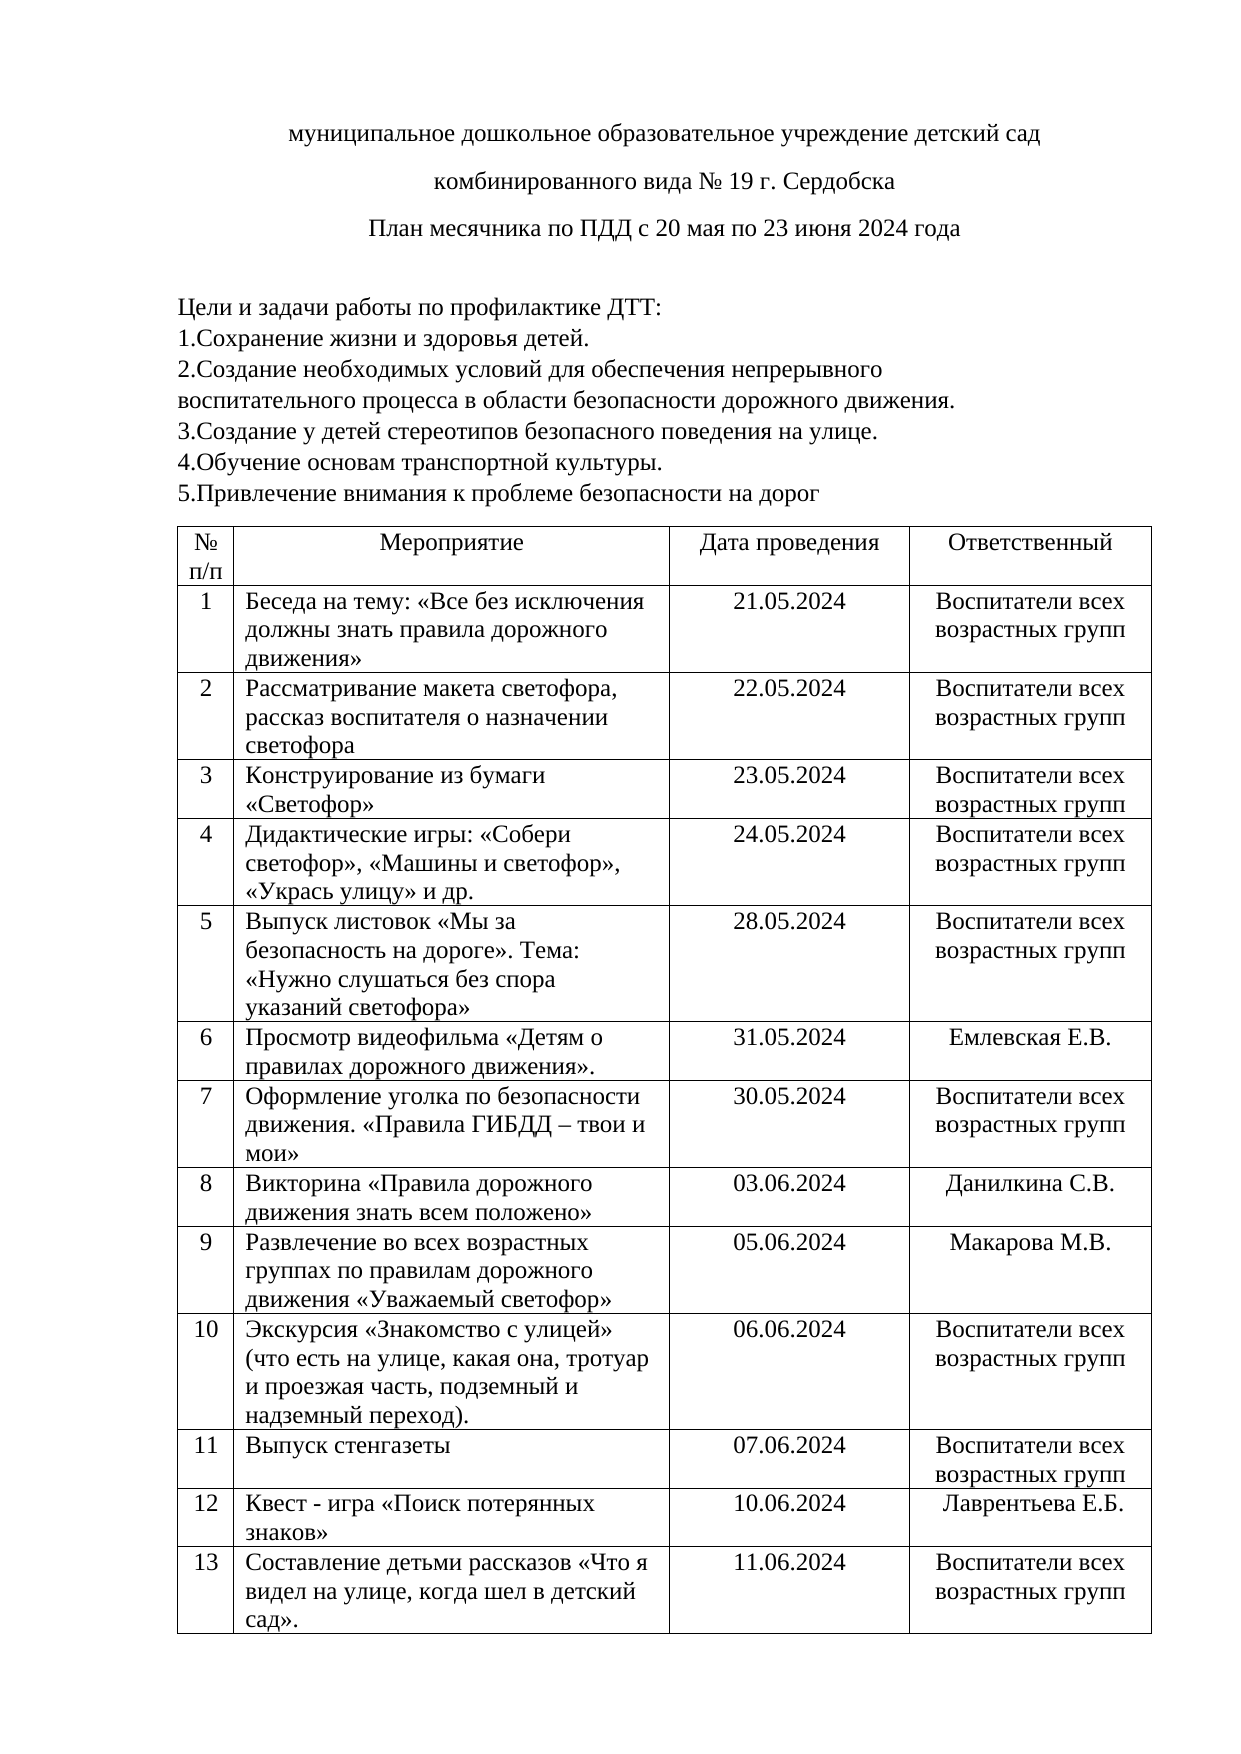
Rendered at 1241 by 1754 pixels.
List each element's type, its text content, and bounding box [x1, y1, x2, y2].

table_cell 03.06.2024 [670, 1168, 909, 1226]
table_cell Просмотр видеофильма «Детям о правилах дорожного движения». [234, 1022, 669, 1080]
text муниципальное дошкольное образовательное учреждение детский сад [177, 118, 1152, 147]
table_cell 30.05.2024 [670, 1081, 909, 1167]
table_cell 9 [178, 1227, 233, 1313]
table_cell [910, 1547, 1151, 1633]
text Цели и задачи работы по профилактике ДТТ: 1.Сохранение жизни и здоровья детей. 2.Создание необходимых условий для обеспечения непрерывного воспитательного процесса в области безопасности дорожного движения. 3.Создание у детей стереотипов безопасного поведения на улице. 4.Обучение основам транспортной культуры. 5.Привлечение внимания к проблеме безопасности на дорог [177, 261, 1152, 507]
table_cell Емлевская Е.В. [910, 1022, 1151, 1080]
table_cell Лаврентьева Е.Б. [910, 1489, 1151, 1546]
table_cell Макарова М.В. [910, 1227, 1151, 1313]
table_cell 05.06.2024 [670, 1227, 909, 1313]
table_cell Квест - игра «Поиск потерянных знаков» [234, 1489, 669, 1546]
table_cell Выпуск стенгазеты [234, 1430, 669, 1487]
table_cell 11.06.2024 [670, 1547, 909, 1633]
table_header Ответственный [910, 527, 1151, 585]
table_cell Данилкина С.В. [910, 1168, 1151, 1226]
table_cell 8 [178, 1168, 233, 1226]
table_cell Беседа на тему: «Все без исключения должны знать правила дорожного движения» [234, 586, 669, 672]
table_cell 13 [178, 1547, 233, 1633]
table_header № п/п [178, 527, 233, 585]
table_cell Воспитатели всех возрастных групп [910, 1430, 1151, 1487]
table_cell 12 [178, 1489, 233, 1546]
table_cell 21.05.2024 [670, 586, 909, 672]
table_cell 5 [178, 906, 233, 1021]
table_cell 11 [178, 1430, 233, 1487]
table_cell Воспитатели всех возрастных групп [910, 1314, 1151, 1429]
table_cell Составление детьми рассказов «Что я видел на улице, когда шел в детский сад». [234, 1547, 669, 1633]
text комбинированного вида № 19 г. Сердобска [177, 166, 1152, 194]
table_cell 1 [178, 586, 233, 672]
table_cell 28.05.2024 [670, 906, 909, 1021]
table_cell Оформление уголка по безопасности движения. «Правила ГИБДД – твои и мои» [234, 1081, 669, 1167]
table_cell 10 [178, 1314, 233, 1429]
table_cell 2 [178, 673, 233, 759]
table_cell Экскурсия «Знакомство с улицей» (что есть на улице, какая она, тротуар и проезжая часть, подземный и надземный переход). [234, 1314, 669, 1429]
table_cell 07.06.2024 [670, 1430, 909, 1487]
table_cell Рассматривание макета светофора, рассказ воспитателя о назначении светофора [234, 673, 669, 759]
table_header Мероприятие [234, 527, 669, 585]
table_cell 24.05.2024 [670, 819, 909, 905]
table_cell Выпуск листовок «Мы за безопасность на дороге». Тема: «Нужно слушаться без спора указаний светофора» [234, 906, 669, 1021]
table_cell Развлечение во всех возрастных группах по правилам дорожного движения «Уважаемый светофор» [234, 1227, 669, 1313]
table_cell Воспитатели всех возрастных групп [910, 673, 1151, 759]
table_cell Воспитатели всех возрастных групп [910, 1081, 1151, 1167]
table_cell 06.06.2024 [670, 1314, 909, 1429]
table_cell 3 [178, 760, 233, 818]
text План месячника по ПДД с 20 мая по 23 июня 2024 года [177, 213, 1152, 242]
table_cell 6 [178, 1022, 233, 1080]
table_cell Воспитатели всех возрастных групп [910, 906, 1151, 1021]
table_cell 31.05.2024 [670, 1022, 909, 1080]
table_cell 22.05.2024 [670, 673, 909, 759]
table_cell 7 [178, 1081, 233, 1167]
table_cell 10.06.2024 [670, 1489, 909, 1546]
table_cell Дидактические игры: «Собери светофор», «Машины и светофор», «Укрась улицу» и др. [234, 819, 669, 905]
table_cell Воспитатели всех возрастных групп [910, 586, 1151, 672]
table_cell Викторина «Правила дорожного движения знать всем положено» [234, 1168, 669, 1226]
table_cell 23.05.2024 [670, 760, 909, 818]
table_cell Конструирование из бумаги «Светофор» [234, 760, 669, 818]
table_cell 4 [178, 819, 233, 905]
table_cell Воспитатели всех возрастных групп [910, 819, 1151, 905]
table_cell Воспитатели всех возрастных групп [910, 760, 1151, 818]
table_header Дата проведения [670, 527, 909, 585]
